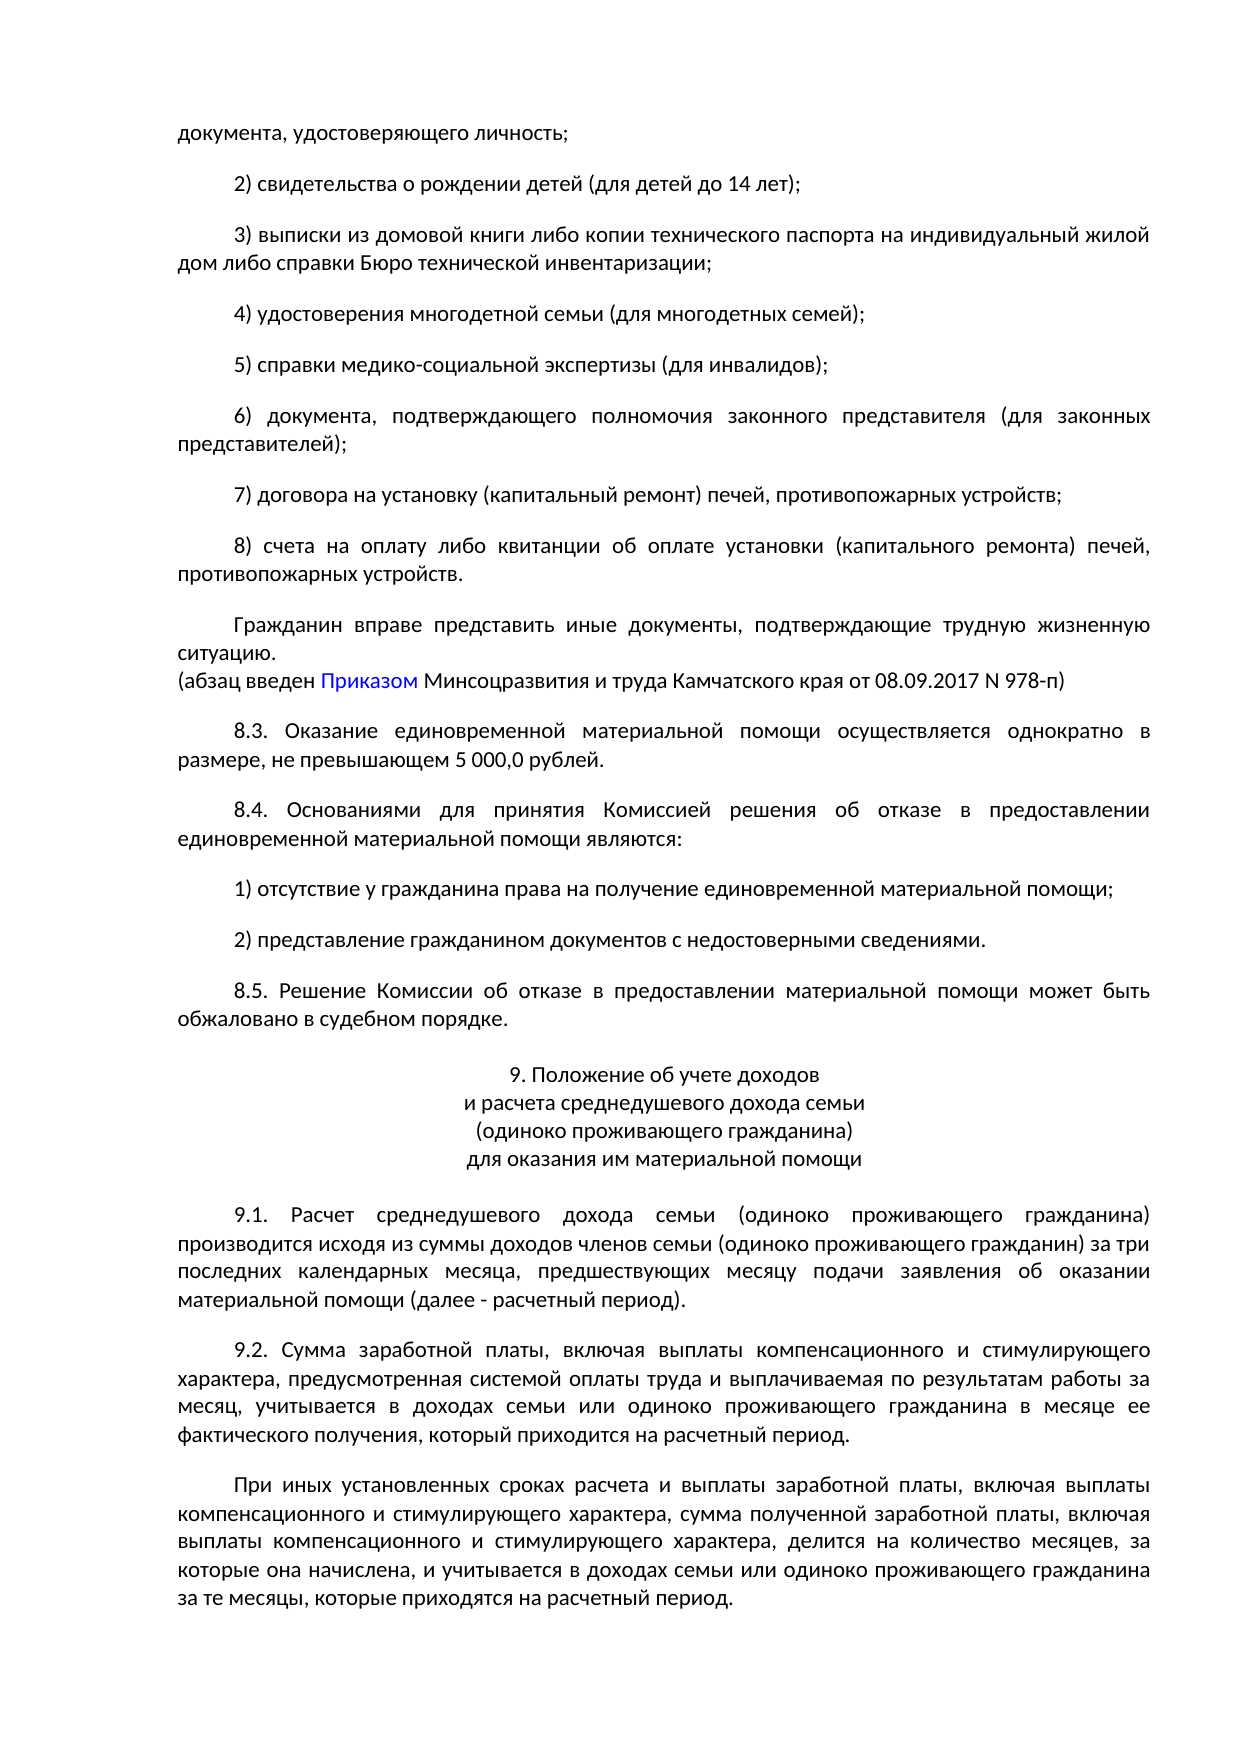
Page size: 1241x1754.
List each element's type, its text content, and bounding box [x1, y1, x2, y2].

text 2) свидетельства о рождении детей (для детей до 14 лет); [177, 169, 1152, 197]
text 9.1. Расчет среднедушевого дохода семьи (одиноко проживающего гражданина) производится исходя из суммы доходов членов семьи (одиноко проживающего гражданин) за три последних календарных месяца, предшествующих месяцу подачи заявления об оказании материальной помощи (далее - расчетный период). [177, 1201, 1152, 1313]
text При иных установленных сроках расчета и выплаты заработной платы, включая выплаты компенсационного и стимулирующего характера, сумма полученной заработной платы, включая выплаты компенсационного и стимулирующего характера, делится на количество месяцев, за которые она начислена, и учитывается в доходах семьи или одиноко проживающего гражданина за те месяцы, которые приходятся на расчетный период. [177, 1471, 1152, 1611]
text 4) удостоверения многодетной семьи (для многодетных семей); [177, 299, 1152, 327]
text 9. Положение об учете доходов [177, 1061, 1152, 1088]
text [177, 118, 1152, 146]
text 6) документа, подтверждающего полномочия законного представителя (для законных представителей); [177, 401, 1152, 457]
text 8.3. Оказание единовременной материальной помощи осуществляется однократно в размере, не превышающем 5 000,0 рублей. [177, 717, 1152, 773]
text 8.4. Основаниями для принятия Комиссией решения об отказе в предоставлении единовременной материальной помощи являются: [177, 796, 1152, 852]
text 8.5. Решение Комиссии об отказе в предоставлении материальной помощи может быть обжаловано в судебном порядке. [177, 976, 1152, 1032]
text 3) выписки из домовой книги либо копии технического паспорта на индивидуальный жилой дом либо справки Бюро технической инвентаризации; [177, 220, 1152, 276]
text (одиноко проживающего гражданина) [177, 1117, 1152, 1144]
text (абзац введен Приказом Минсоцразвития и труда Камчатского края от 08.09.2017 N 978-п) [177, 666, 1152, 694]
text 5) справки медико-социальной экспертизы (для инвалидов); [177, 350, 1152, 378]
text 2) представление гражданином документов с недостоверными сведениями. [177, 926, 1152, 953]
text 8) счета на оплату либо квитанции об оплате установки (капитального ремонта) печей, противопожарных устройств. [177, 531, 1152, 587]
text 7) договора на установку (капитальный ремонт) печей, противопожарных устройств; [177, 480, 1152, 508]
text для оказания им материальной помощи [177, 1144, 1152, 1173]
text и расчета среднедушевого дохода семьи [177, 1088, 1152, 1117]
text 1) отсутствие у гражданина права на получение единовременной материальной помощи; [177, 874, 1152, 903]
text 9.2. Сумма заработной платы, включая выплаты компенсационного и стимулирующего характера, предусмотренная системой оплаты труда и выплачиваемая по результатам работы за месяц, учитывается в доходах семьи или одиноко проживающего гражданина в месяце ее фактического получения, который приходится на расчетный период. [177, 1336, 1152, 1448]
text Гражданин вправе представить иные документы, подтверждающие трудную жизненную ситуацию. [177, 610, 1152, 666]
